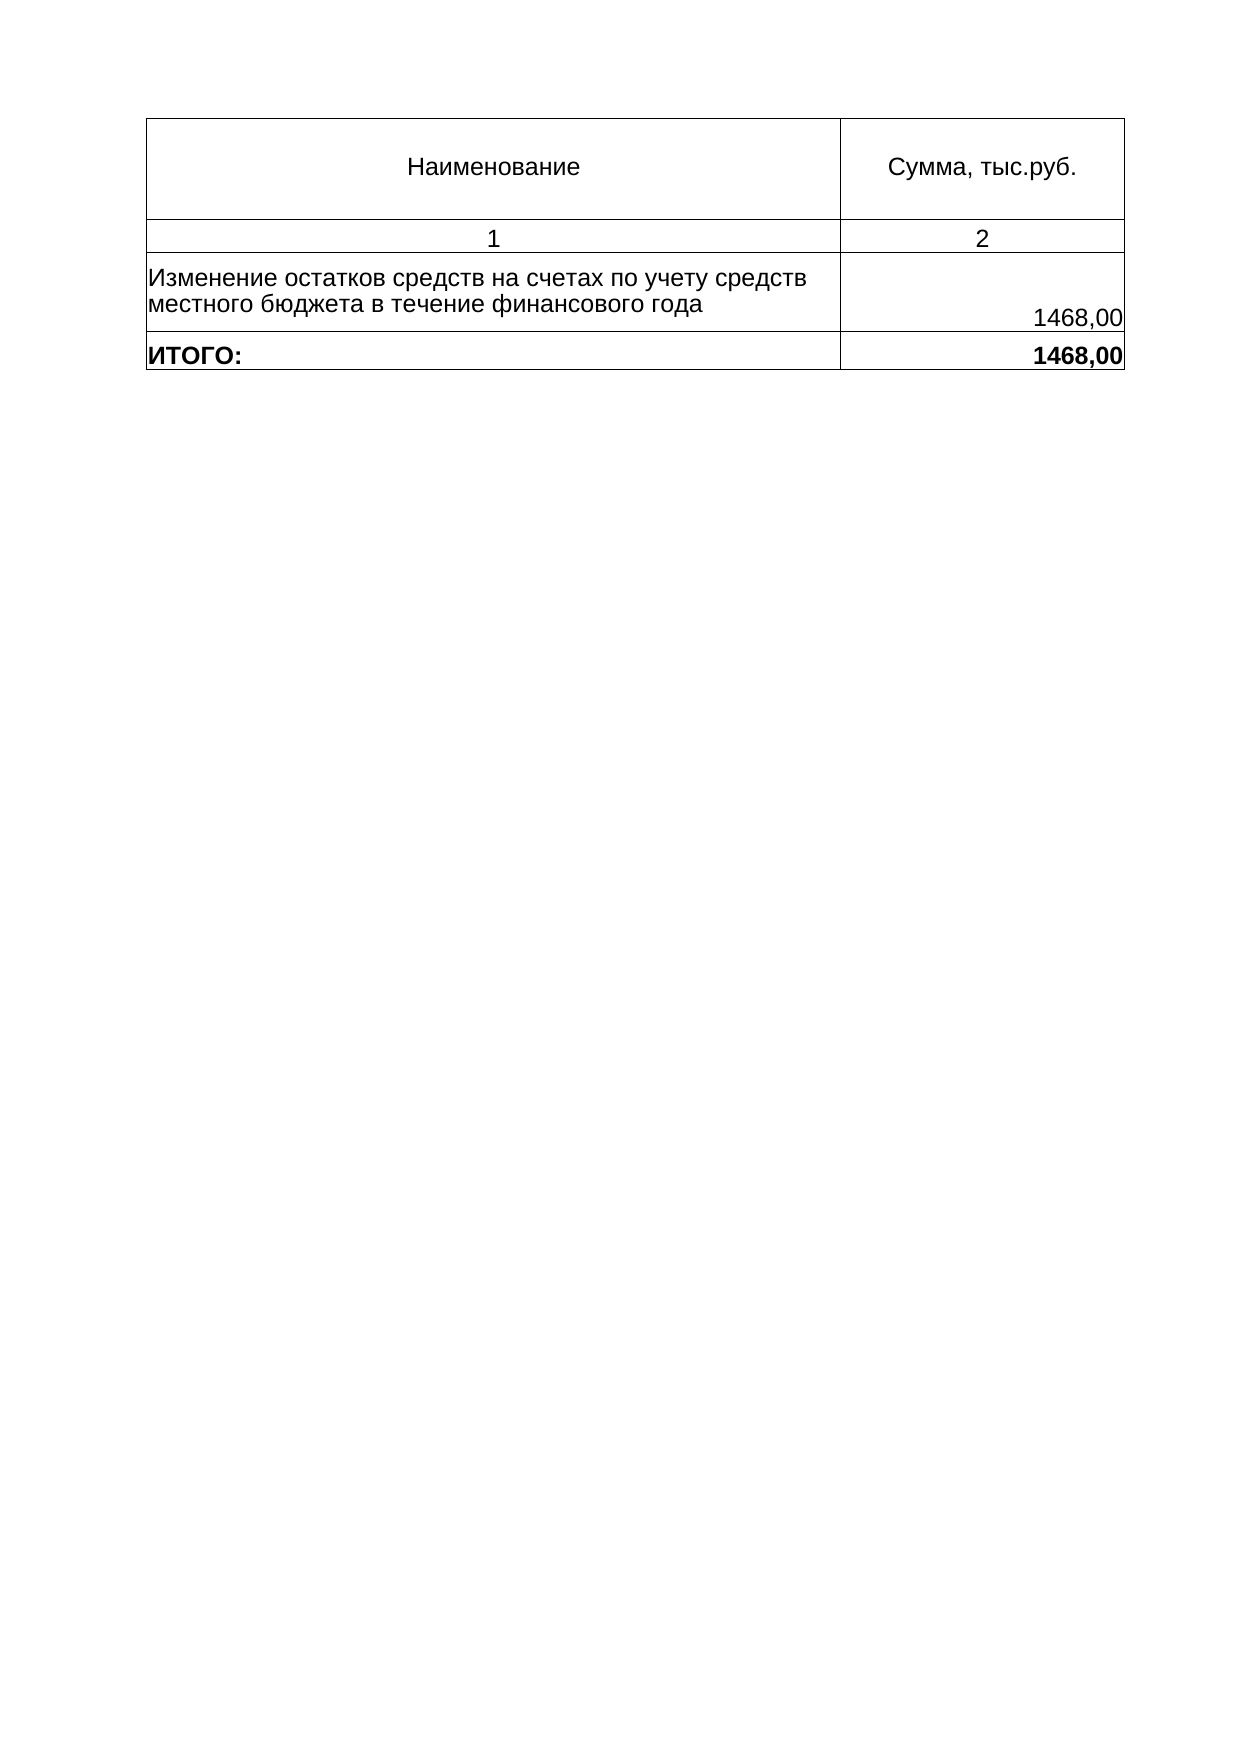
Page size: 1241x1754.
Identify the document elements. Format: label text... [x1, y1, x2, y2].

table_header Сумма, тыс.руб. [841, 119, 1124, 219]
table_cell Изменение остатков средств на счетах по учету средств местного бюджета в течение финансового года [147, 253, 840, 331]
table_cell 1468,00 [841, 332, 1124, 369]
table_header Наименование [147, 119, 840, 219]
table_cell 1468,00 [841, 253, 1124, 331]
table_cell 2 [841, 220, 1124, 252]
table_cell 1 [147, 220, 840, 252]
table_cell ИТОГО: [147, 332, 840, 369]
